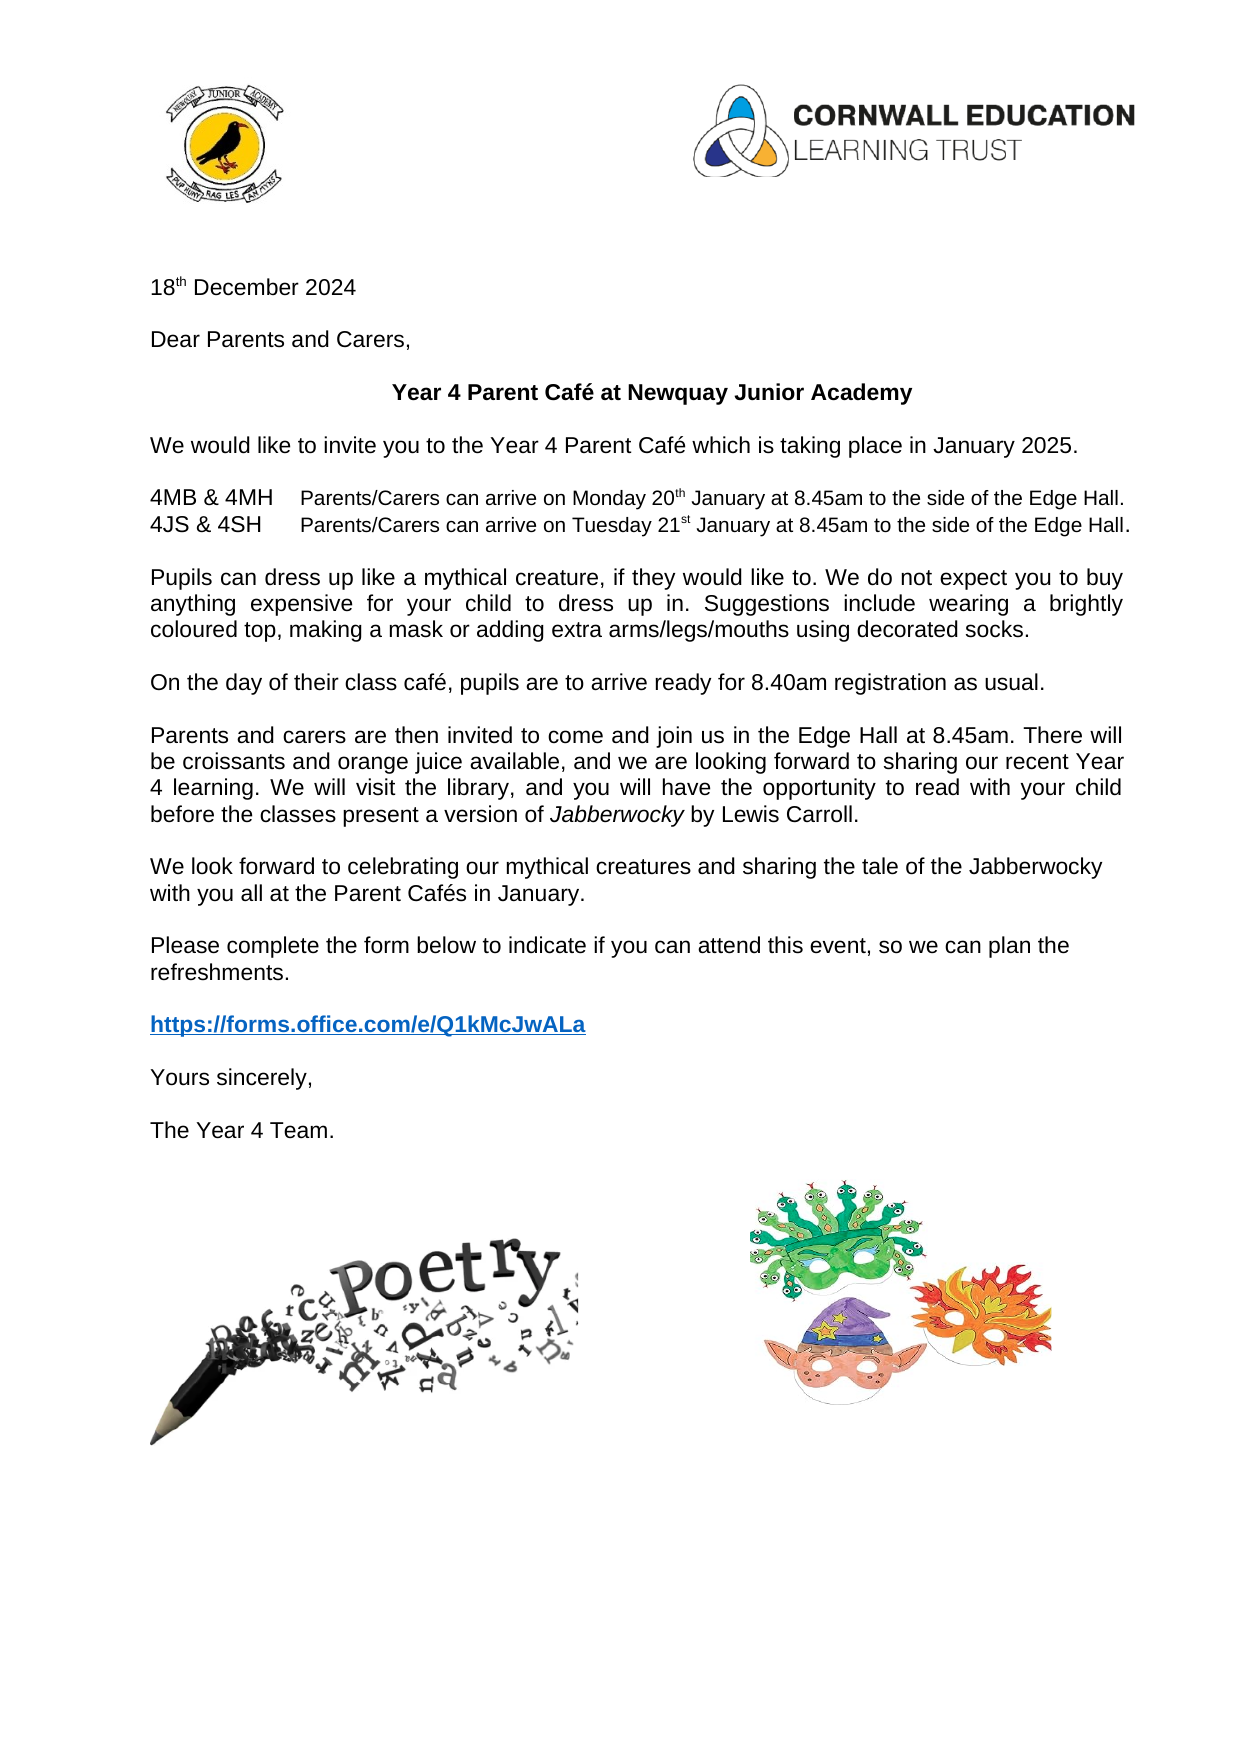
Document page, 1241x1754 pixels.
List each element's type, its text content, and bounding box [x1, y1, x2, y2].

text Yours sincerely, [150, 1064, 1090, 1091]
text We would like to invite you to the Year 4 Parent Café which is taking place in January 2025. [150, 432, 1090, 458]
text 4JS & 4SH Parents/Carers can arrive on Tuesday 21st January at 8.45am to the side of the Edge Hall. [150, 511, 1139, 537]
picture [150, 77, 297, 205]
text We look forward to celebrating our mythical creatures and sharing the tale of the Jabberwocky with you all at the Parent Cafés in January. [150, 853, 1124, 906]
text Year 4 Parent Café at Newquay Junior Academy [150, 379, 1154, 405]
text Parents and carers are then invited to come and join us in the Edge Hall at 8.45am. There will be croissants and orange juice available, and we are looking forward to sharing our recent Year 4 learning. We will visit the library, and you will have the opportunity to read with your child before the classes present a version of Jabberwocky by Lewis Carroll. [150, 722, 1124, 827]
picture [688, 82, 1138, 177]
text 4MB & 4MH Parents/Carers can arrive on Monday 20th January at 8.45am to the side of the Edge Hall. [150, 484, 1139, 511]
text The Year 4 Team. [150, 1117, 1090, 1143]
picture [150, 1145, 579, 1446]
picture [750, 1175, 1052, 1413]
text Please complete the form below to indicate if you can attend this event, so we can plan the refreshments. [150, 932, 1090, 985]
text https://forms.office.com/e/Q1kMcJwALa [150, 1011, 1090, 1038]
text On the day of their class café, pupils are to arrive ready for 8.40am registration as usual. [150, 669, 1139, 695]
text Dear Parents and Carers, [150, 326, 1154, 353]
text 18th December 2024 [150, 273, 1090, 300]
text Pupils can dress up like a mythical creature, if they would like to. We do not expect you to buy anything expensive for your child to dress up in. Suggestions include wearing a brightly coloured top, making a mask or adding extra arms/legs/mouths using decorated socks. [150, 563, 1124, 642]
